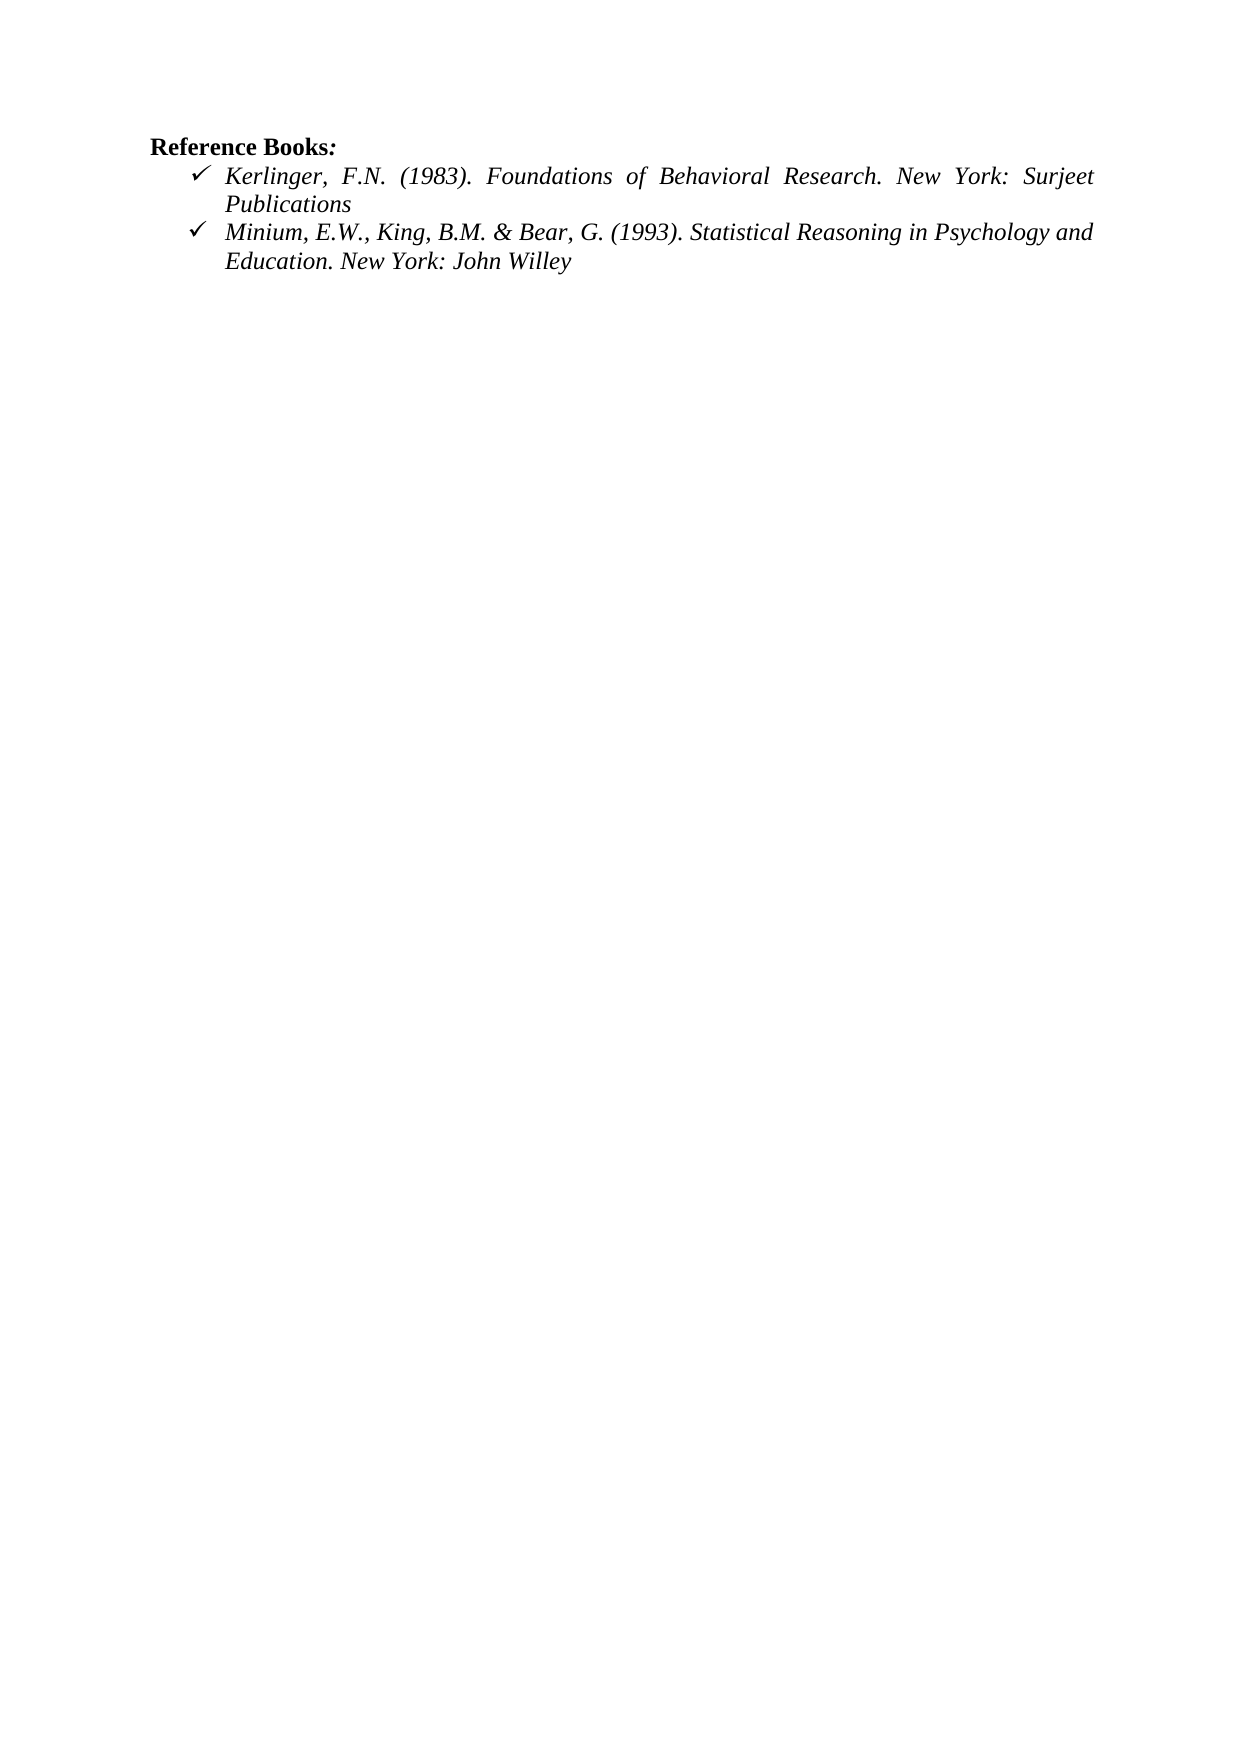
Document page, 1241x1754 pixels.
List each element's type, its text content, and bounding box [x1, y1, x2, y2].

subtitle Reference Books: [150, 133, 1095, 162]
list Kerlinger, F.N. (1983). Foundations of Behavioral Research. New York: Surjeet Publications [187, 162, 1095, 218]
list Minium, E.W., King, B.M. & Bear, G. (1993). Statistical Reasoning in Psychology and Education. New York: John Willey [187, 218, 1095, 274]
